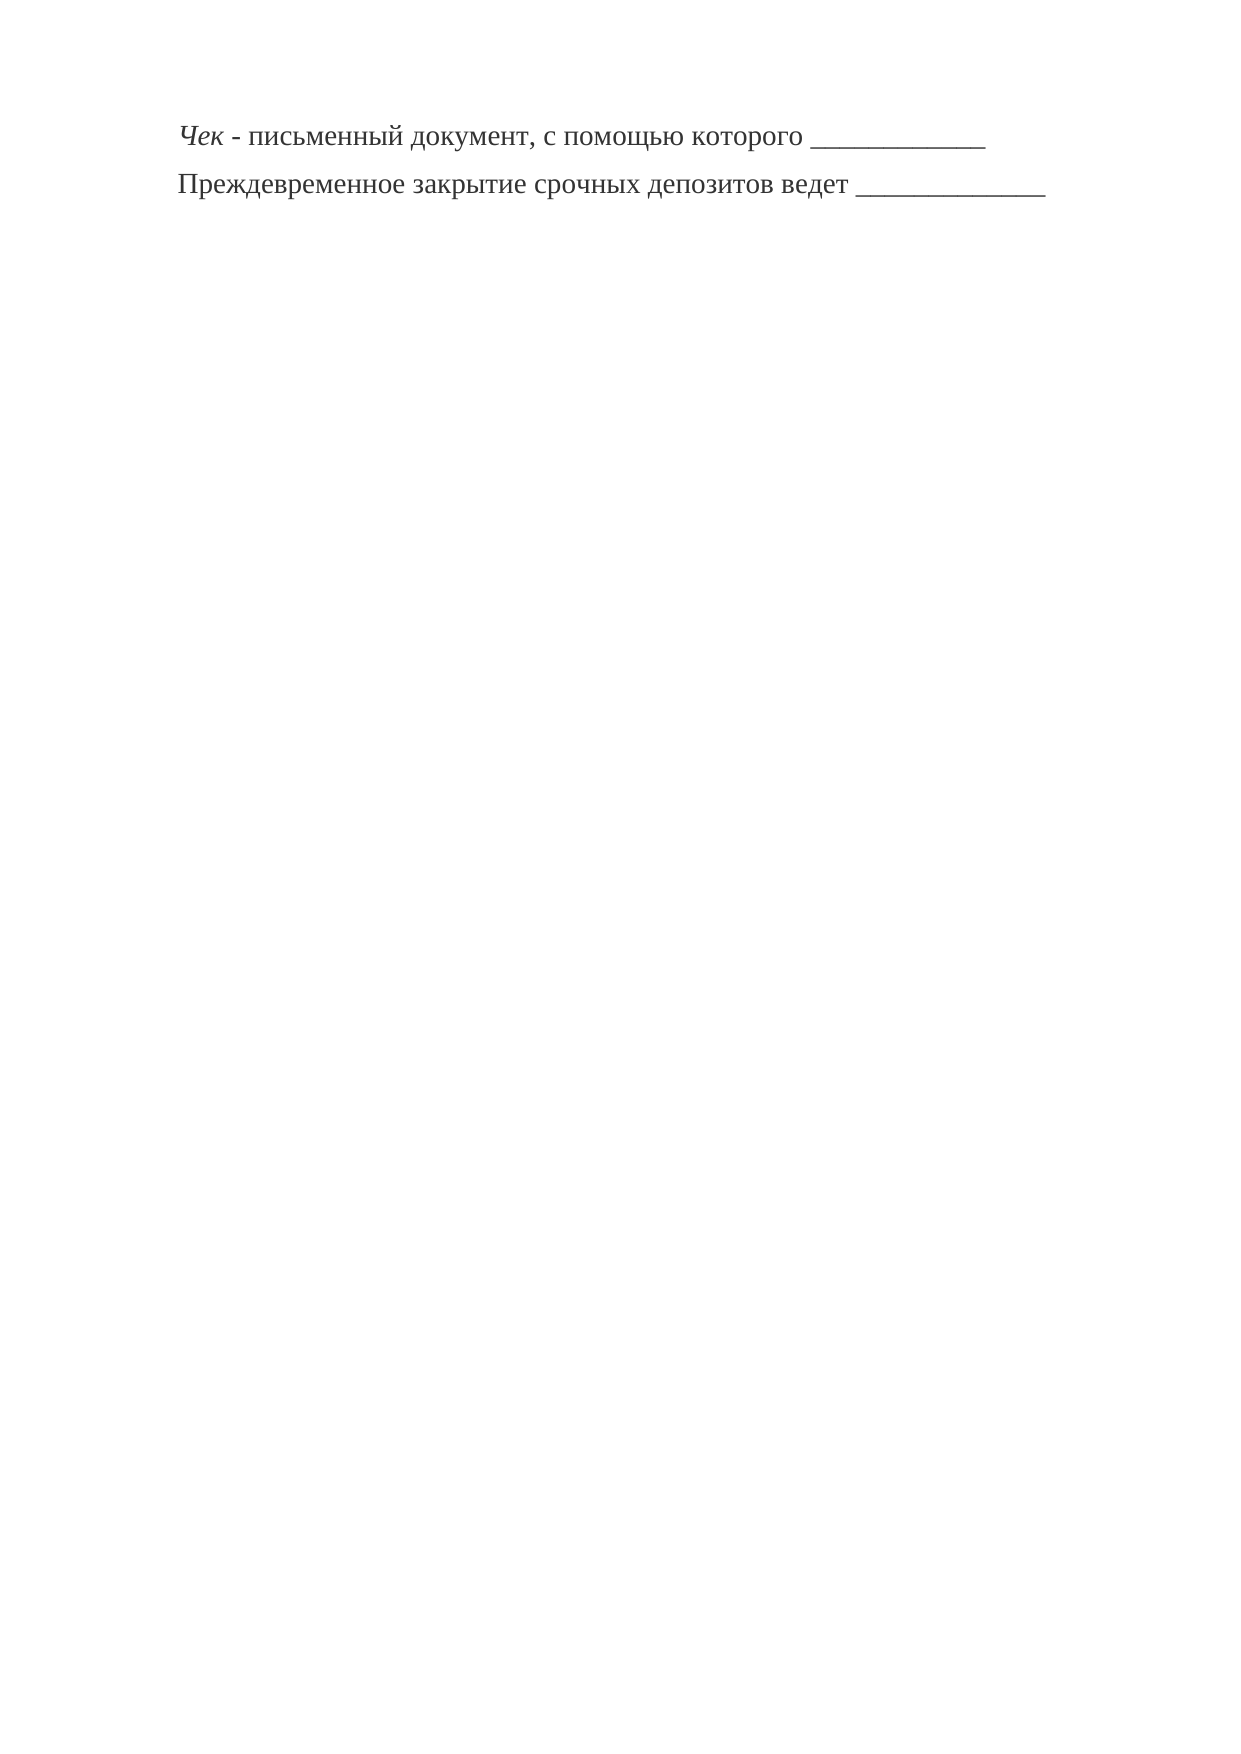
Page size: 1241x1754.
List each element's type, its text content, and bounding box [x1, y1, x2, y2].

text Чек - письменный документ, с помощью которого ____________ [177, 118, 1152, 152]
text Преждевременное закрытие срочных депозитов ведет _____________ [177, 166, 1152, 199]
